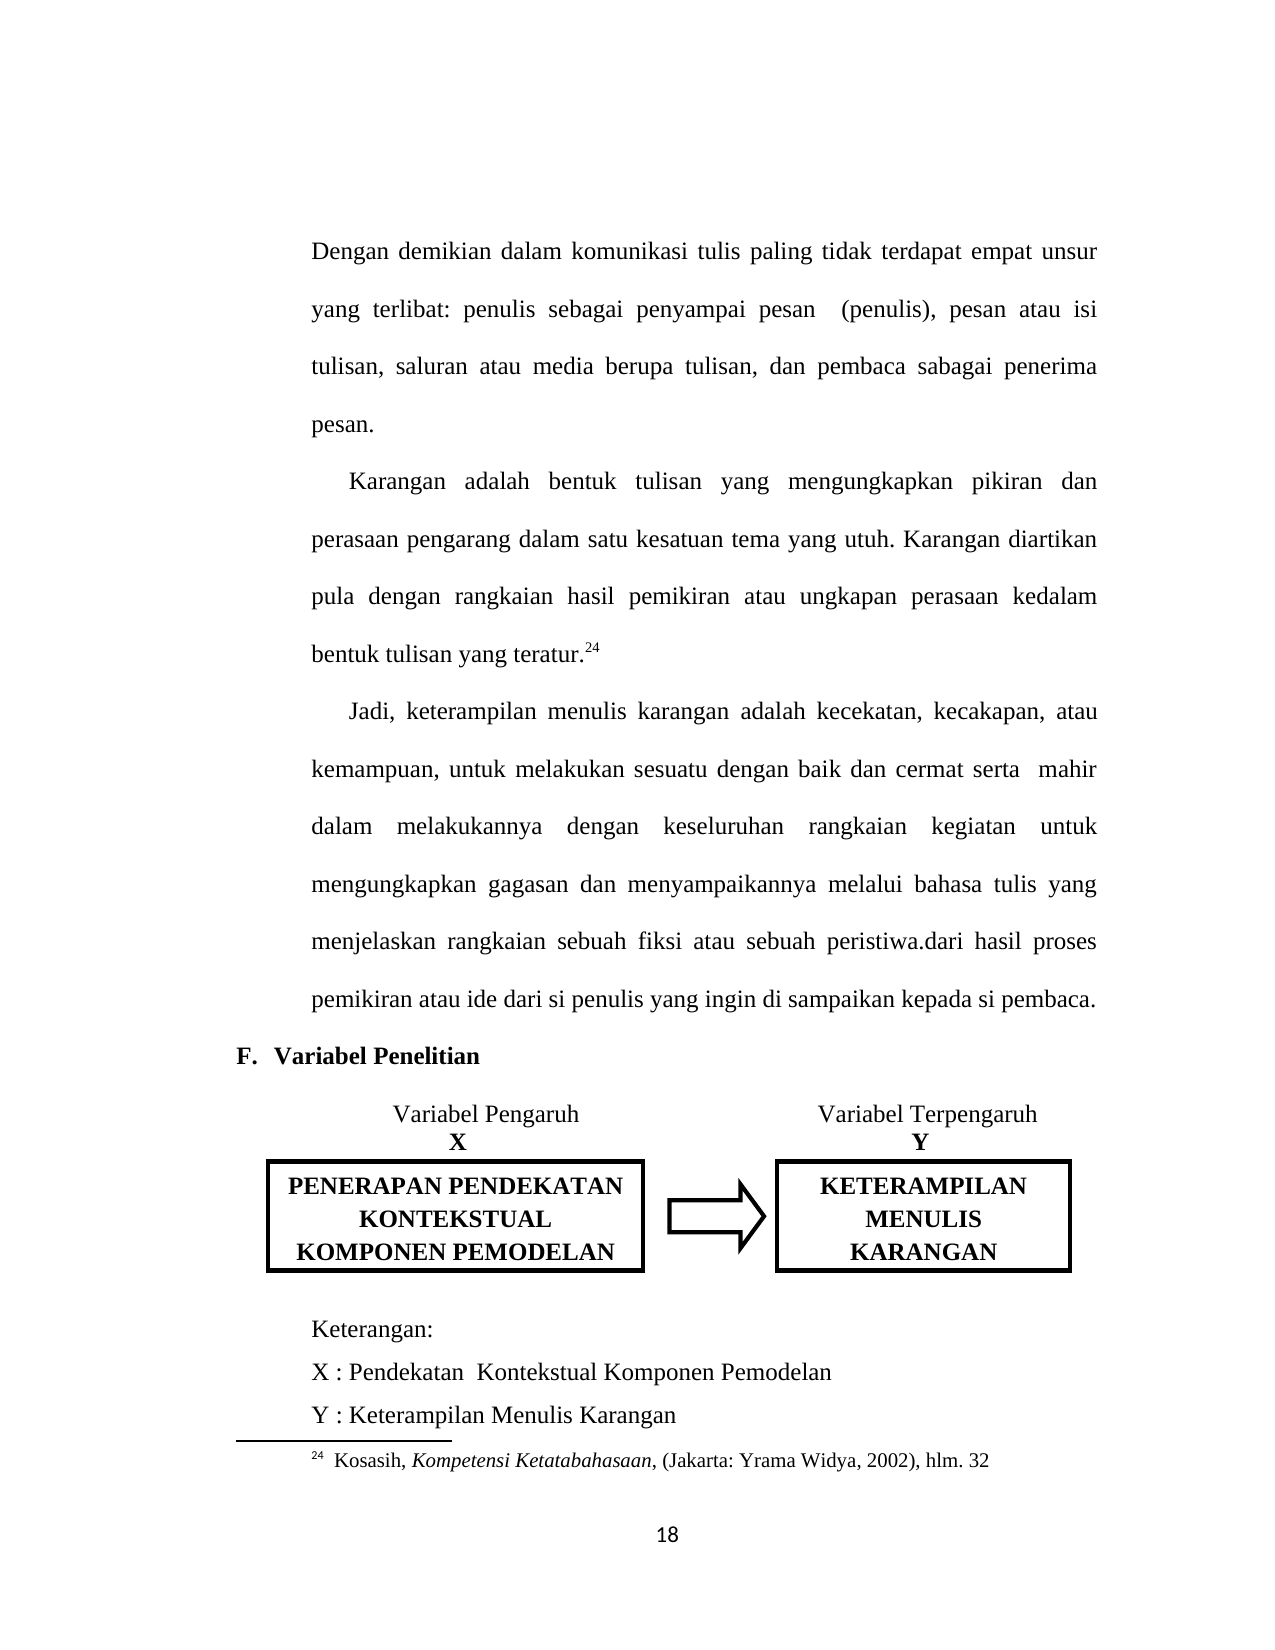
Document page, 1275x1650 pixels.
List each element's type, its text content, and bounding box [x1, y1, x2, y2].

list Variabel Pengaruh Variabel Terpengaruh [349, 1099, 1098, 1127]
list Variabel Penelitian [236, 1041, 1098, 1070]
list X Y [266, 1127, 1098, 1156]
text Karangan adalah bentuk tulisan yang mengungkapkan pikiran dan perasaan pengarang dalam satu kesatuan tema yang utuh. Karangan diartikan pula dengan rangkaian hasil pemikiran atau ungkapan perasaan kedalam bentuk tulisan yang teratur. [311, 466, 1098, 667]
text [311, 236, 1098, 437]
text X : Pendekatan Kontekstual Komponen Pemodelan [311, 1357, 1098, 1386]
text Keterangan: [236, 1314, 1098, 1343]
text Y : Keterampilan Menulis Karangan [236, 1401, 1098, 1429]
text Jadi, keterampilan menulis karangan adalah kecekatan, kecakapan, atau kemampuan, untuk melakukan sesuatu dengan baik dan cermat serta mahir dalam melakukannya dengan keseluruhan rangkaian kegiatan untuk mengungkapkan gagasan dan menyampaikannya melalui bahasa tulis yang menjelaskan rangkaian sebuah fiksi atau sebuah peristiwa.dari hasil proses pemikiran atau ide dari si penulis yang ingin di sampaikan kepada si pembaca. [311, 696, 1098, 1012]
